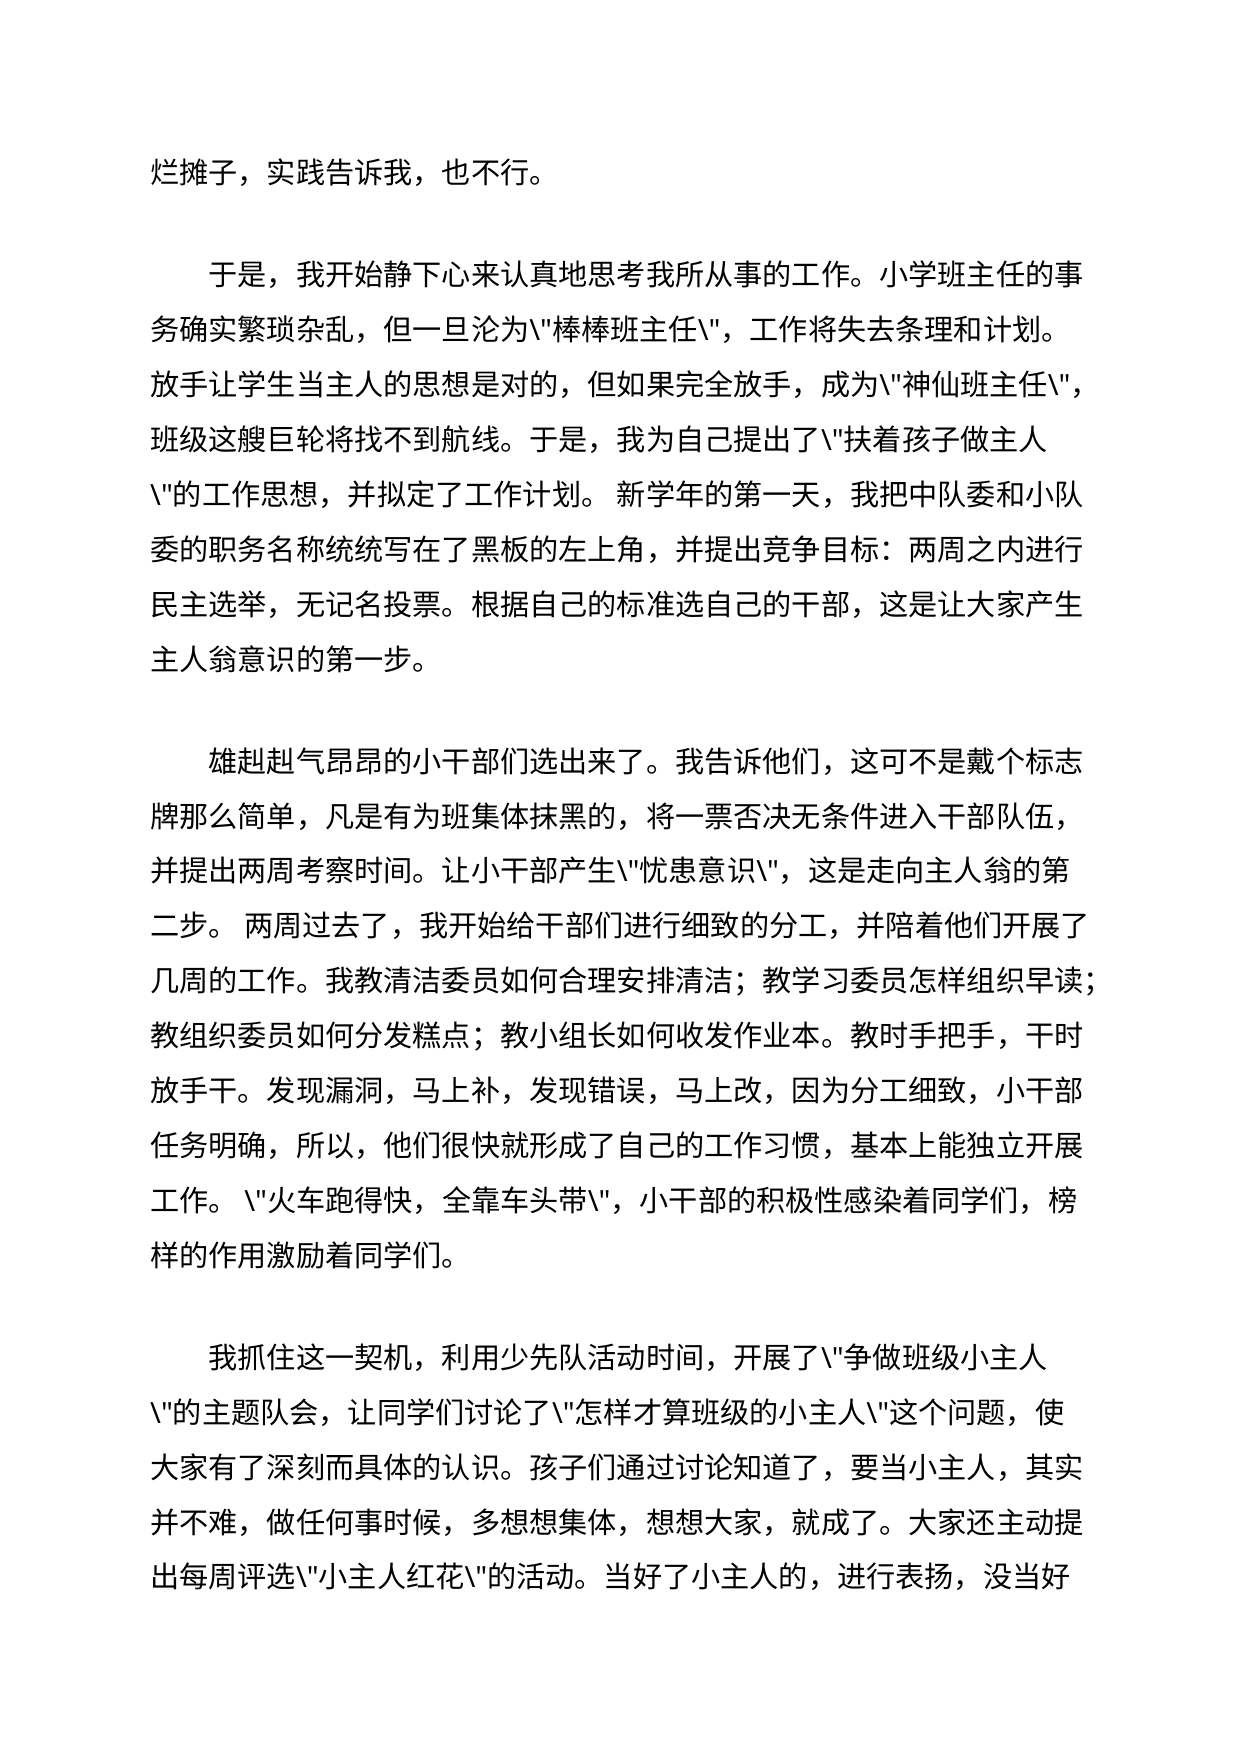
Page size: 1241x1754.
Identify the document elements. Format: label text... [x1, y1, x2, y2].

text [150, 1334, 1090, 1596]
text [150, 150, 1090, 192]
text 雄赳赳气昂昂的小干部们选出来了。我告诉他们，这可不是戴个标志牌那么简单，凡是有为班集体抹黑的，将一票否决无条件进入干部队伍，并提出两周考察时间。让小干部产生\"忧患意识\"，这是走向主人翁的第二步。 两周过去了，我开始给干部们进行细致的分工，并陪着他们开展了几周的工作。我教清洁委员如何合理安排清洁；教学习委员怎样组织早读；教组织委员如何分发糕点；教小组长如何收发作业本。教时手把手，干时放手干。发现漏洞，马上补，发现错误，马上改，因为分工细致，小干部任务明确，所以，他们很快就形成了自己的工作习惯，基本上能独立开展工作。 \"火车跑得快，全靠车头带\"，小干部的积极性感染着同学们，榜样的作用激励着同学们。 [150, 738, 1090, 1275]
text 于是，我开始静下心来认真地思考我所从事的工作。小学班主任的事务确实繁琐杂乱，但一旦沦为\"棒棒班主任\"，工作将失去条理和计划。放手让学生当主人的思想是对的，但如果完全放手，成为\"神仙班主任\"，班级这艘巨轮将找不到航线。于是，我为自己提出了\"扶着孩子做主人\"的工作思想，并拟定了工作计划。 新学年的第一天，我把中队委和小队委的职务名称统统写在了黑板的左上角，并提出竞争目标：两周之内进行民主选举，无记名投票。根据自己的标准选自己的干部，这是让大家产生主人翁意识的第一步。 [150, 252, 1090, 679]
